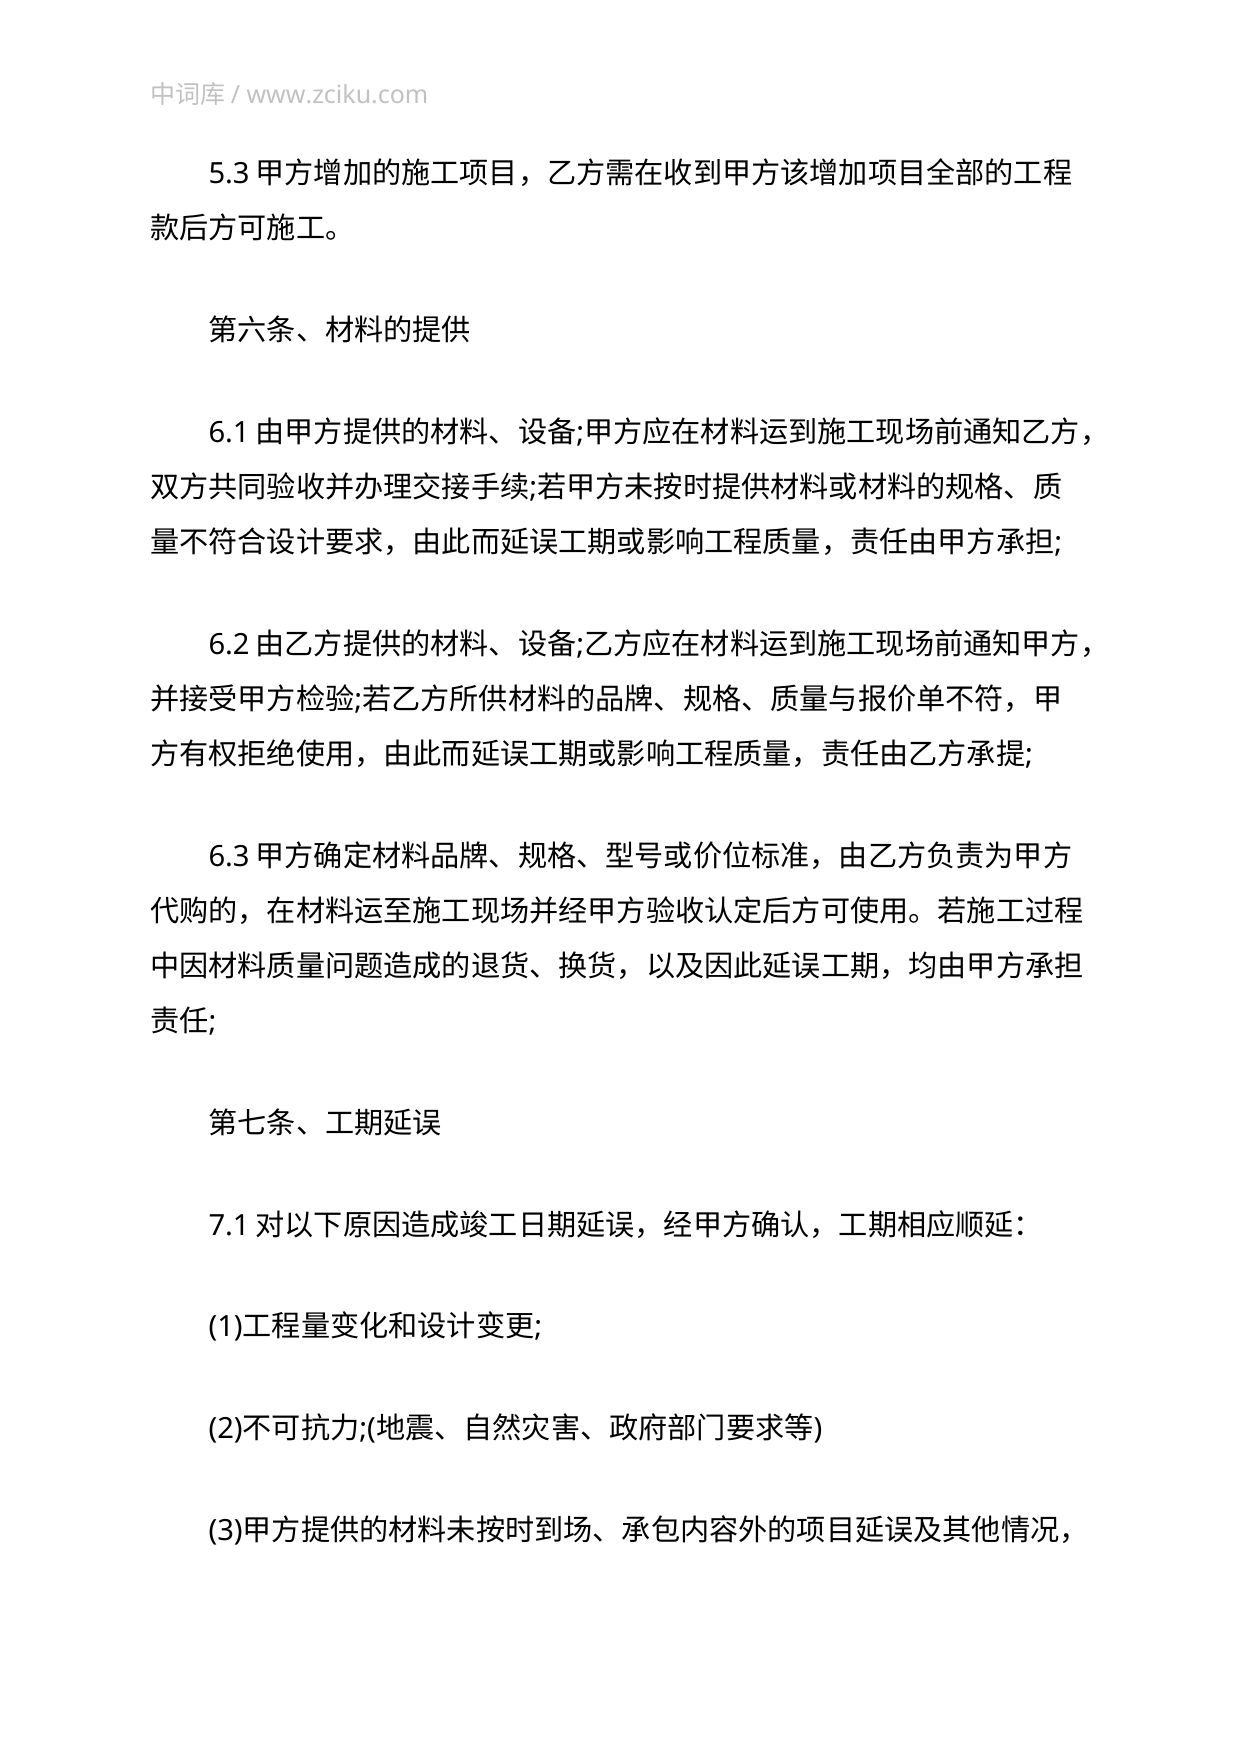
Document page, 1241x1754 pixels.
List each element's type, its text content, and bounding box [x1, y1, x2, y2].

text 第七条、工期延误 [150, 1099, 1090, 1142]
text 6.1由甲方提供的材料、设备;甲方应在材料运到施工现场前通知乙方，双方共同验收并办理交接手续;若甲方未按时提供材料或材料的规格、质量不符合设计要求，由此而延误工期或影响工程质量，责任由甲方承担; [150, 408, 1090, 561]
text 第六条、材料的提供 [150, 307, 1090, 349]
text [150, 1507, 1090, 1549]
text 5.3甲方增加的施工项目，乙方需在收到甲方该增加项目全部的工程款后方可施工。 [150, 150, 1090, 247]
text (1)工程量变化和设计变更; [150, 1303, 1090, 1345]
text 6.2由乙方提供的材料、设备;乙方应在材料运到施工现场前通知甲方，并接受甲方检验;若乙方所供材料的品牌、规格、质量与报价单不符，甲方有权拒绝使用，由此而延误工期或影响工程质量，责任由乙方承提; [150, 621, 1090, 773]
text 7.1对以下原因造成竣工日期延误，经甲方确认，工期相应顺延： [150, 1201, 1090, 1243]
text (2)不可抗力;(地震、自然灾害、政府部门要求等) [150, 1405, 1090, 1447]
text 6.3甲方确定材料品牌、规格、型号或价位标准，由乙方负责为甲方代购的，在材料运至施工现场并经甲方验收认定后方可使用。若施工过程中因材料质量问题造成的退货、换货，以及因此延误工期，均由甲方承担责任; [150, 832, 1090, 1040]
